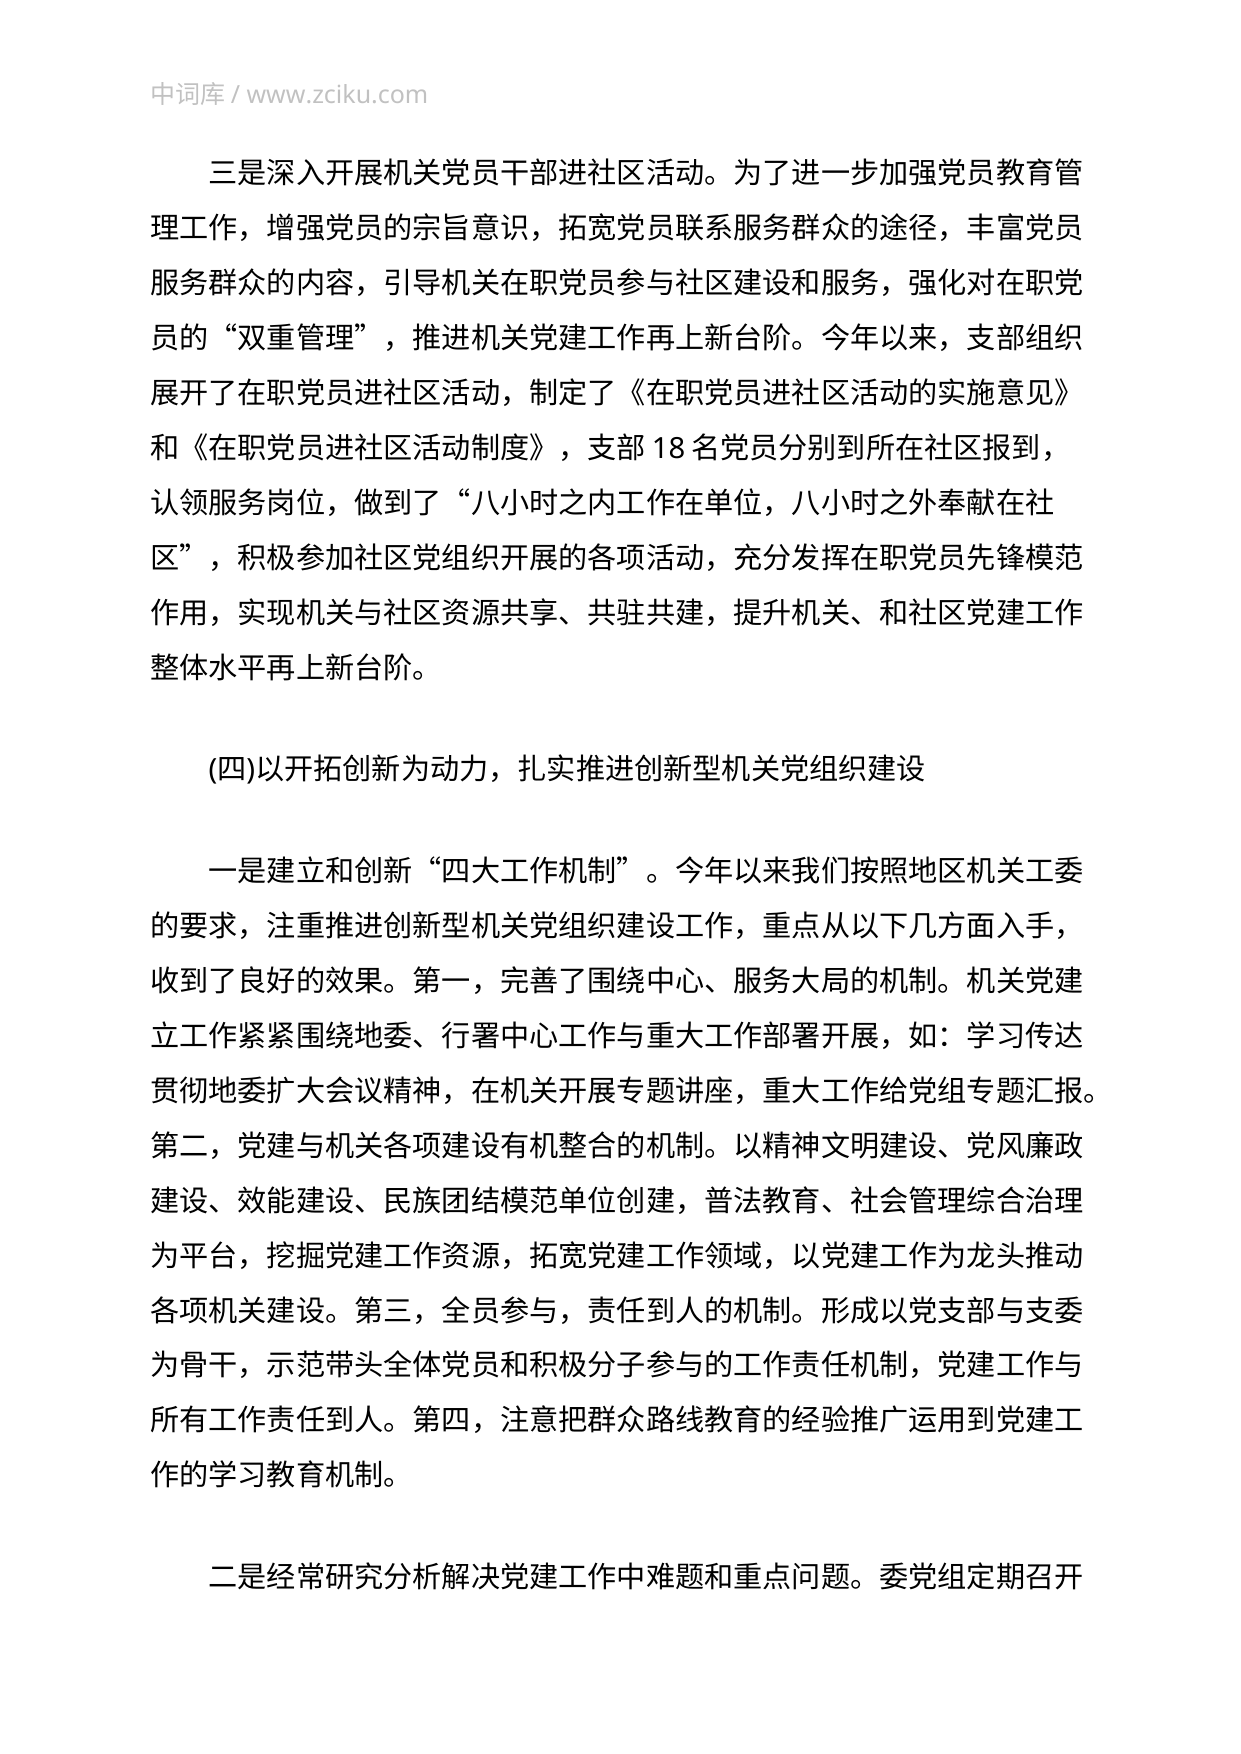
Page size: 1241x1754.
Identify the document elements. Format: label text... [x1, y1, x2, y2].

text (四)以开拓创新为动力，扎实推进创新型机关党组织建设 [150, 746, 1090, 788]
text 一是建立和创新“四大工作机制”。今年以来我们按照地区机关工委的要求，注重推进创新型机关党组织建设工作，重点从以下几方面入手，收到了良好的效果。第一，完善了围绕中心、服务大局的机制。机关党建立工作紧紧围绕地委、行署中心工作与重大工作部署开展，如：学习传达贯彻地委扩大会议精神，在机关开展专题讲座，重大工作给党组专题汇报。第二，党建与机关各项建设有机整合的机制。以精神文明建设、党风廉政建设、效能建设、民族团结模范单位创建，普法教育、社会管理综合治理为平台，挖掘党建工作资源，拓宽党建工作领域，以党建工作为龙头推动各项机关建设。第三，全员参与，责任到人的机制。形成以党支部与支委为骨干，示范带头全体党员和积极分子参与的工作责任机制，党建工作与所有工作责任到人。第四，注意把群众路线教育的经验推广运用到党建工作的学习教育机制。 [150, 848, 1090, 1494]
text 三是深入开展机关党员干部进社区活动。为了进一步加强党员教育管理工作，增强党员的宗旨意识，拓宽党员联系服务群众的途径，丰富党员服务群众的内容，引导机关在职党员参与社区建设和服务，强化对在职党员的“双重管理”，推进机关党建工作再上新台阶。今年以来，支部组织展开了在职党员进社区活动，制定了《在职党员进社区活动的实施意见》和《在职党员进社区活动制度》，支部18名党员分别到所在社区报到，认领服务岗位，做到了“八小时之内工作在单位，八小时之外奉献在社区”，积极参加社区党组织开展的各项活动，充分发挥在职党员先锋模范作用，实现机关与社区资源共享、共驻共建，提升机关、和社区党建工作整体水平再上新台阶。 [150, 150, 1090, 686]
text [150, 1553, 1090, 1596]
